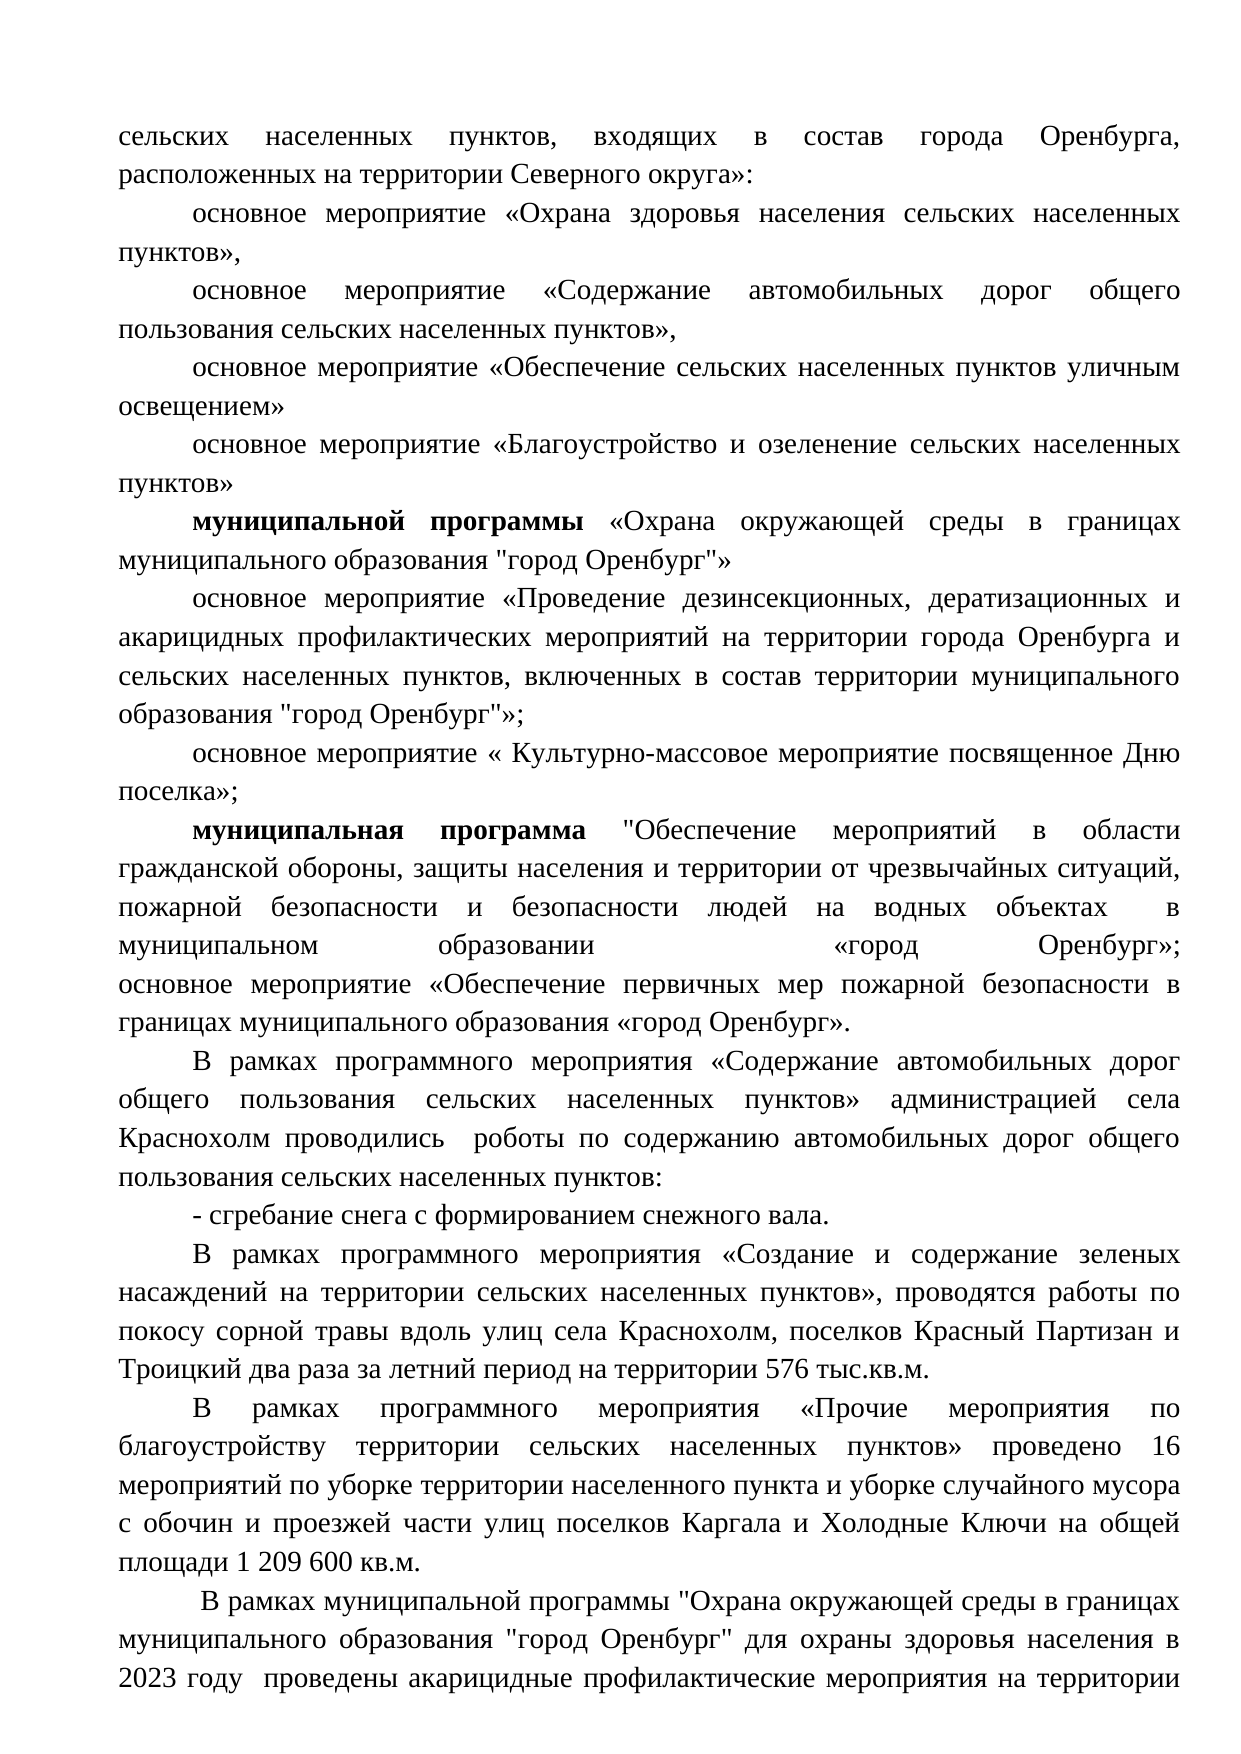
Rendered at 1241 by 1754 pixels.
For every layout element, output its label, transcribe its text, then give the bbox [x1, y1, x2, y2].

text основное мероприятие «Благоустройство и озеленение сельских населенных пунктов» [118, 426, 1181, 498]
text основное мероприятие «Обеспечение сельских населенных пунктов уличным освещением» [118, 349, 1181, 421]
text основное мероприятие «Содержание автомобильных дорог общего пользования сельских населенных пунктов», [118, 272, 1181, 344]
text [118, 118, 1181, 190]
text основное мероприятие «Охрана здоровья населения сельских населенных пунктов», [118, 195, 1181, 267]
text - сгребание снега с формированием снежного вала. [118, 1197, 1181, 1231]
text В рамках программного мероприятия «Содержание автомобильных дорог общего пользования сельских населенных пунктов» администрацией села Краснохолм проводились роботы по содержанию автомобильных дорог общего пользования сельских населенных пунктов: [118, 1043, 1181, 1192]
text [118, 1583, 1181, 1693]
text муниципальной программы «Охрана окружающей среды в границах муниципального образования "город Оренбург"» [118, 503, 1181, 576]
text основное мероприятие « Культурно-массовое мероприятие посвященное Дню поселка»; [118, 735, 1181, 807]
text В рамках программного мероприятия «Прочие мероприятия по благоустройству территории сельских населенных пунктов» проведено 16 мероприятий по уборке территории населенного пункта и уборке случайного мусора с обочин и проезжей части улиц поселков Каргала и Холодные Ключи на общей площади 1 209 600 кв.м. [118, 1390, 1181, 1578]
text муниципальная программа "Обеспечение мероприятий в области гражданской обороны, защиты населения и территории от чрезвычайных ситуаций, пожарной безопасности и безопасности людей на водных объектах в муниципальном образовании «город Оренбург»; основное мероприятие «Обеспечение первичных мер пожарной безопасности в границах муниципального образования «город Оренбург». [118, 812, 1181, 1038]
text основное мероприятие «Проведение дезинсекционных, дератизационных и акарицидных профилактических мероприятий на территории города Оренбурга и сельских населенных пунктов, включенных в состав территории муниципального образования "город Оренбург"»; [118, 581, 1181, 730]
text В рамках программного мероприятия «Создание и содержание зеленых насаждений на территории сельских населенных пунктов», проводятся работы по покосу сорной травы вдоль улиц села Краснохолм, поселков Красный Партизан и Троицкий два раза за летний период на территории 576 тыс.кв.м. [118, 1236, 1181, 1385]
